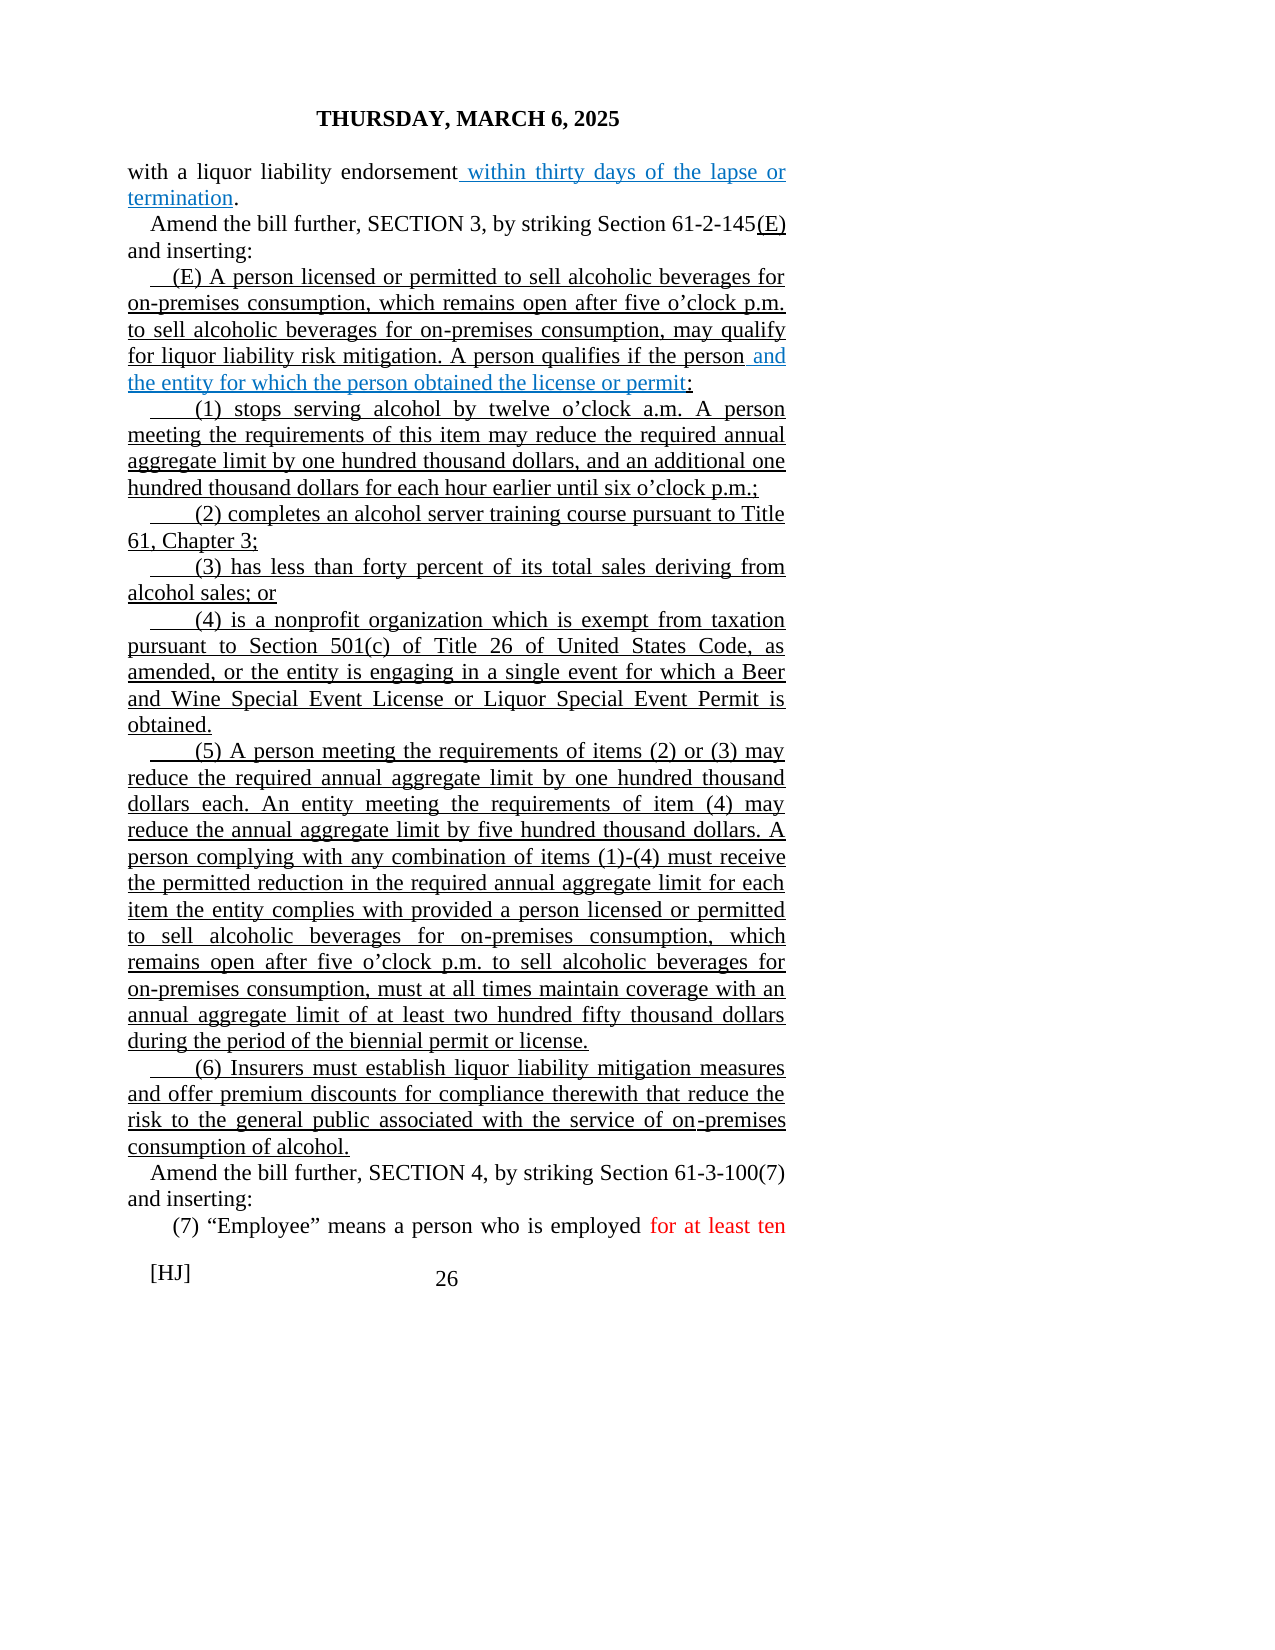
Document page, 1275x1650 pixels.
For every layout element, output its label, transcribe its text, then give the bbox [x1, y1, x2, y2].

text (1) stops serving alcohol by twelve o’clock a.m. A person meeting the requirements of this item may reduce the required annual aggregate limit by one hundred thousand dollars, and an additional one hundred thousand dollars for each hour earlier until six o’clock p.m.; [127, 395, 786, 444]
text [127, 158, 786, 210]
text (2) completes an alcohol server training course pursuant to Title 61, Chapter 3; [127, 500, 786, 553]
text Amend the bill further, SECTION 3, by striking Section 61-2-145(E) and inserting: [127, 210, 786, 263]
text (6) Insurers must establish liquor liability mitigation measures and offer premium discounts for compliance therewith that reduce the risk to the general public associated with the service of on‑premises consumption of alcohol. [127, 1054, 786, 1159]
text (4) is a nonprofit organization which is exempt from taxation pursuant to Section 501(c) of Title 26 of United States Code, as amended, or the entity is engaging in a single event for which a Beer and Wine Special Event License or Liquor Special Event Permit is obtained. [127, 709, 786, 737]
text (1) stops serving alcohol by twelve o’clock a.m. A person meeting the requirements of this item may reduce the required annual aggregate limit by one hundred thousand dollars, and an additional one hundred thousand dollars for each hour earlier until six o’clock p.m.; [127, 471, 786, 500]
text (4) is a nonprofit organization which is exempt from taxation pursuant to Section 501(c) of Title 26 of United States Code, as amended, or the entity is engaging in a single event for which a Beer and Wine Special Event License or Liquor Special Event Permit is obtained. [127, 682, 786, 708]
text (3) has less than forty percent of its total sales deriving from alcohol sales; or [127, 553, 786, 606]
text (4) is a nonprofit organization which is exempt from taxation pursuant to Section 501(c) of Title 26 of United States Code, as amended, or the entity is engaging in a single event for which a Beer and Wine Special Event License or Liquor Special Event Permit is obtained. [127, 606, 786, 681]
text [127, 1212, 786, 1238]
text (1) stops serving alcohol by twelve o’clock a.m. A person meeting the requirements of this item may reduce the required annual aggregate limit by one hundred thousand dollars, and an additional one hundred thousand dollars for each hour earlier until six o’clock p.m.; [127, 445, 786, 470]
text (E) A person licensed or permitted to sell alcoholic beverages for on‑premises consumption, which remains open after five o’clock p.m. to sell alcoholic beverages for on‑premises consumption, may qualify for liquor liability risk mitigation. A person qualifies if the person and the entity for which the person obtained the license or permit: [127, 263, 786, 312]
text Amend the bill further, SECTION 4, by striking Section 61-3-100(7) and inserting: [127, 1159, 786, 1212]
